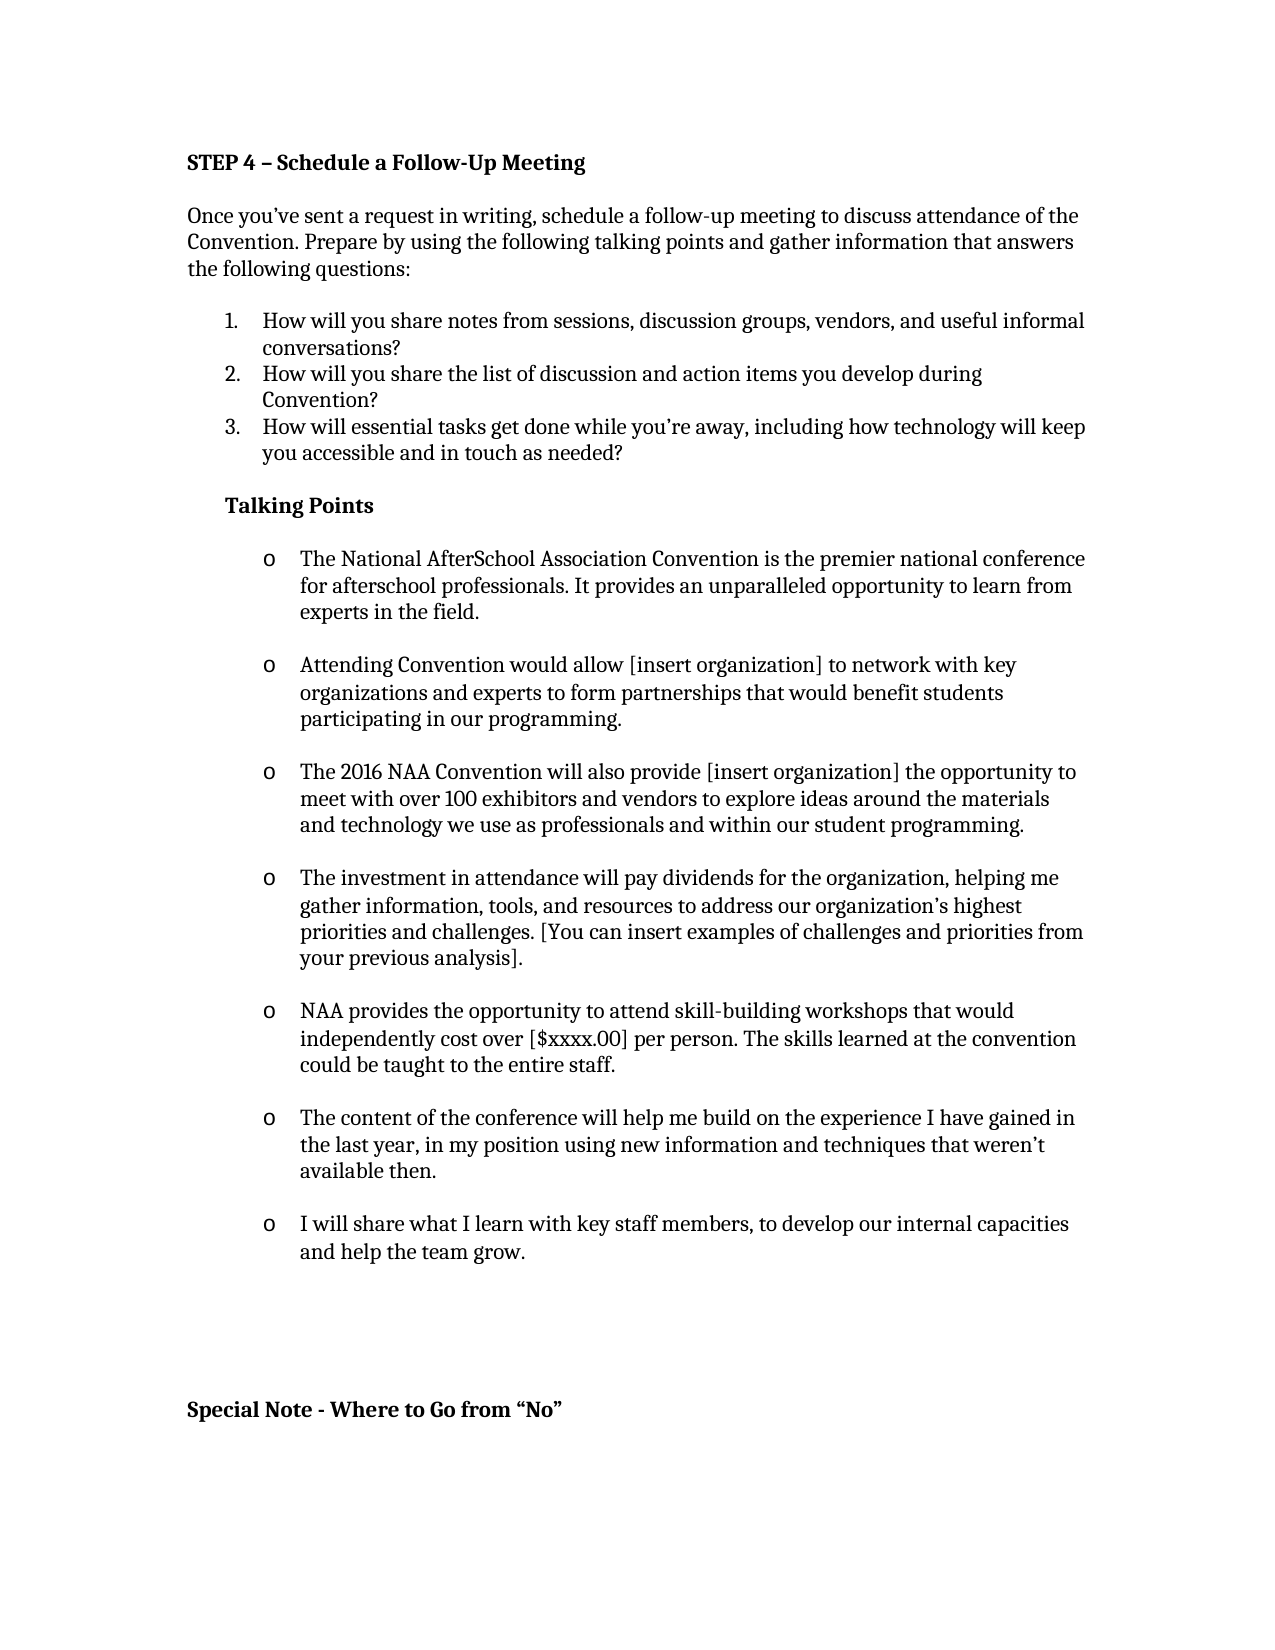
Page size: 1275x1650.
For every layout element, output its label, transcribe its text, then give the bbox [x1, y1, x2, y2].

list The National AfterSchool Association Convention is the premier national conference for afterschool professionals. It provides an unparalleled opportunity to learn from experts in the field. [262, 545, 1087, 626]
text Once you’ve sent a request in writing, schedule a follow-up meeting to discuss attendance of the Convention. Prepare by using the following talking points and gather information that answers the following questions: [187, 203, 1087, 282]
list How will essential tasks get done while you’re away, including how technology will keep you accessible and in touch as needed? [225, 413, 1087, 466]
list NAA provides the opportunity to attend skill-building workshops that would independently cost over [$xxxx.00] per person. The skills learned at the convention could be taught to the entire staff. [262, 998, 1087, 1078]
list How will you share the list of discussion and action items you develop during Convention? [225, 361, 1087, 413]
text STEP 4 – Schedule a Follow-Up Meeting [187, 150, 1087, 176]
text Talking Points [187, 493, 1087, 519]
list Attending Convention would allow [insert organization] to network with key organizations and experts to form partnerships that would benefit students participating in our programming. [262, 652, 1087, 732]
list How will you share notes from sessions, discussion groups, vendors, and useful informal conversations? [225, 308, 1087, 361]
list The content of the conference will help me build on the experience I have gained in the last year, in my position using new information and techniques that weren’t available then. [262, 1104, 1087, 1185]
list I will share what I learn with key staff members, to develop our internal capacities and help the team grow. [262, 1211, 1087, 1265]
list The investment in attendance will pay dividends for the organization, helping me gather information, tools, and resources to address our organization’s highest priorities and challenges. [You can insert examples of challenges and priorities from your previous analysis]. [262, 865, 1087, 972]
text Special Note - Where to Go from “No” [187, 1397, 1087, 1423]
list The 2016 NAA Convention will also provide [insert organization] the opportunity to meet with over 100 exhibitors and vendors to explore ideas around the materials and technology we use as professionals and within our student programming. [262, 758, 1087, 839]
